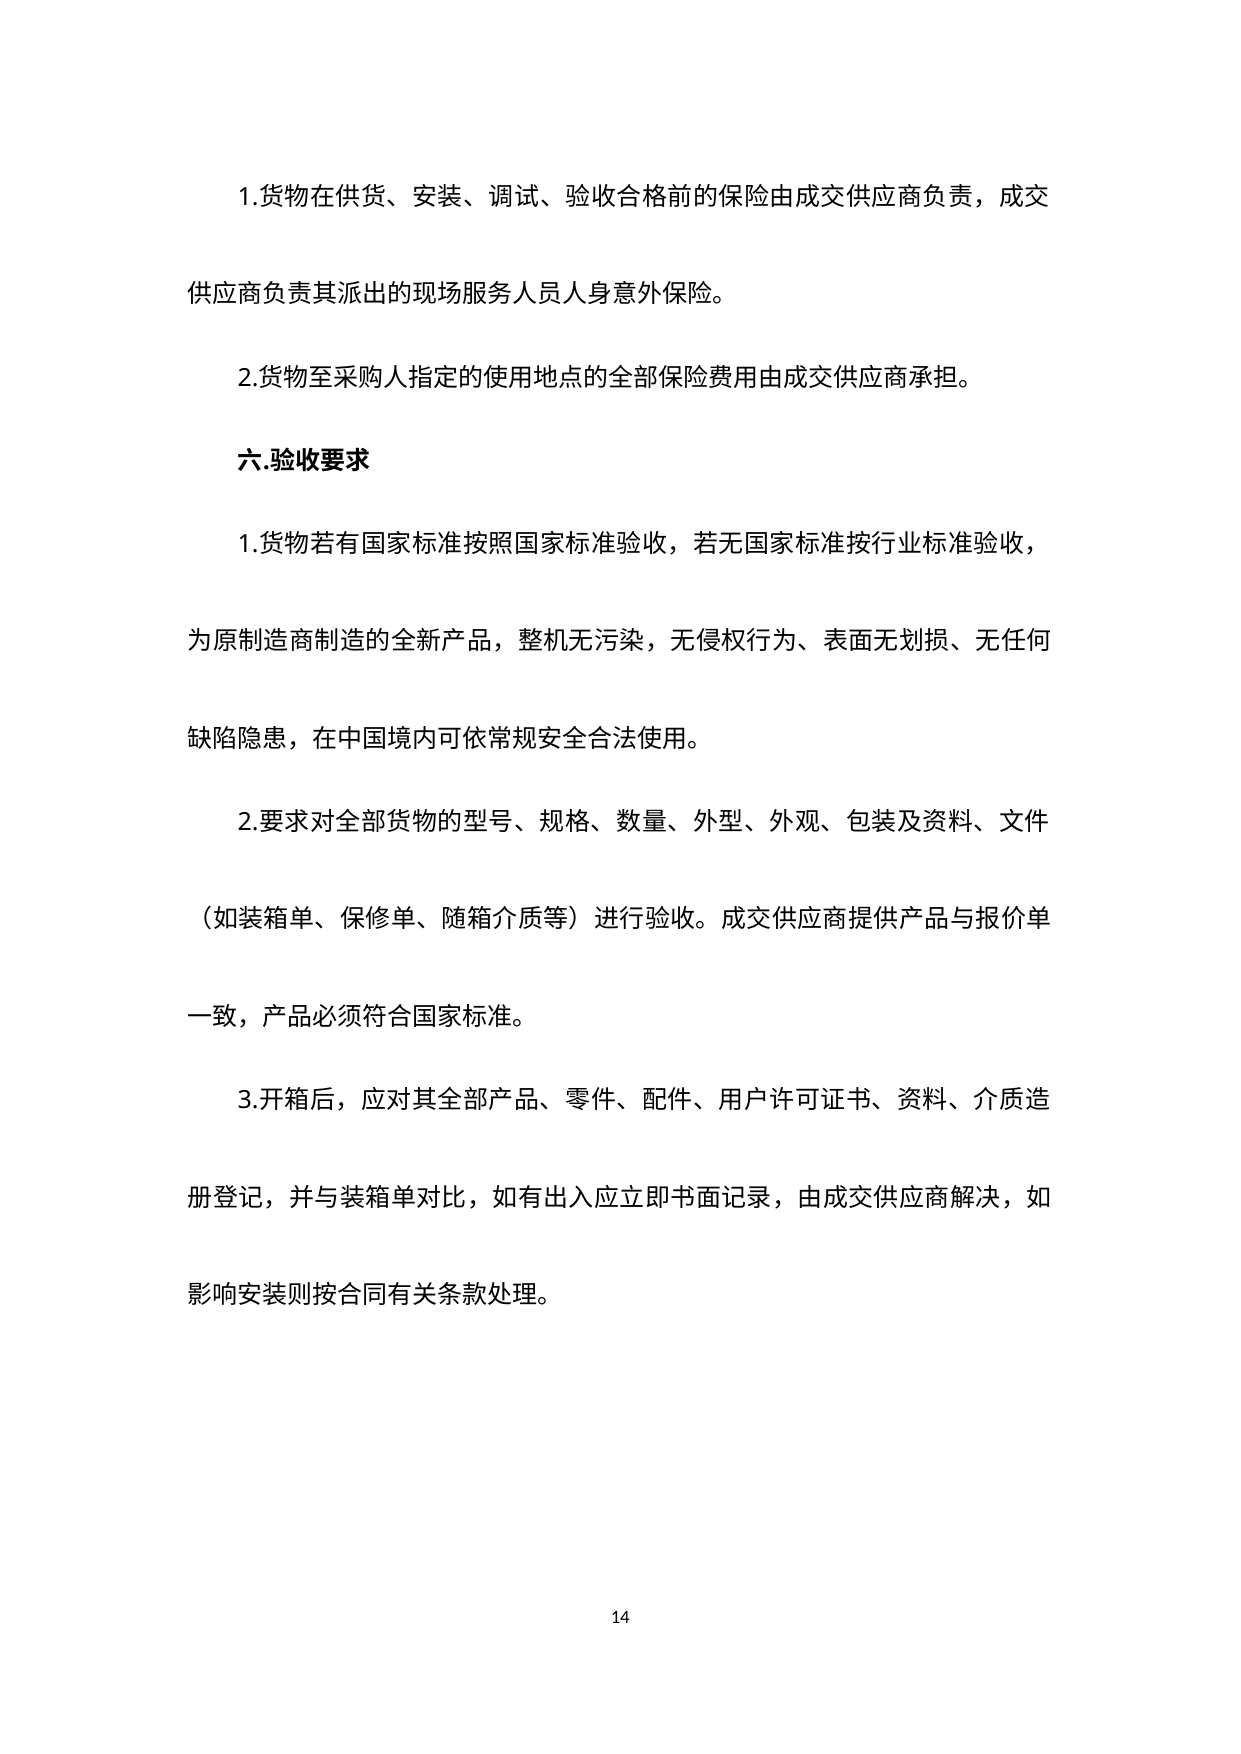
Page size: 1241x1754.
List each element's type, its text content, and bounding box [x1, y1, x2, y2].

text 3.开箱后，应对其全部产品、零件、配件、用户许可证书、资料、介质造册登记，并与装箱单对比，如有出入应立即书面记录，由成交供应商解决，如影响安装则按合同有关条款处理。 [187, 1065, 1053, 1325]
text 2.要求对全部货物的型号、规格、数量、外型、外观、包装及资料、文件（如装箱单、保修单、随箱介质等）进行验收。成交供应商提供产品与报价单一致，产品必须符合国家标准。 [187, 787, 1053, 1047]
text 2.货物至采购人指定的使用地点的全部保险费用由成交供应商承担。 [187, 343, 1053, 408]
text 1.货物若有国家标准按照国家标准验收，若无国家标准按行业标准验收，为原制造商制造的全新产品，整机无污染，无侵权行为、表面无划损、无任何缺陷隐患，在中国境内可依常规安全合法使用。 [187, 509, 1053, 769]
text 六.验收要求 [187, 426, 1053, 491]
text 1.货物在供货、安装、调试、验收合格前的保险由成交供应商负责，成交供应商负责其派出的现场服务人员人身意外保险。 [187, 162, 1053, 324]
